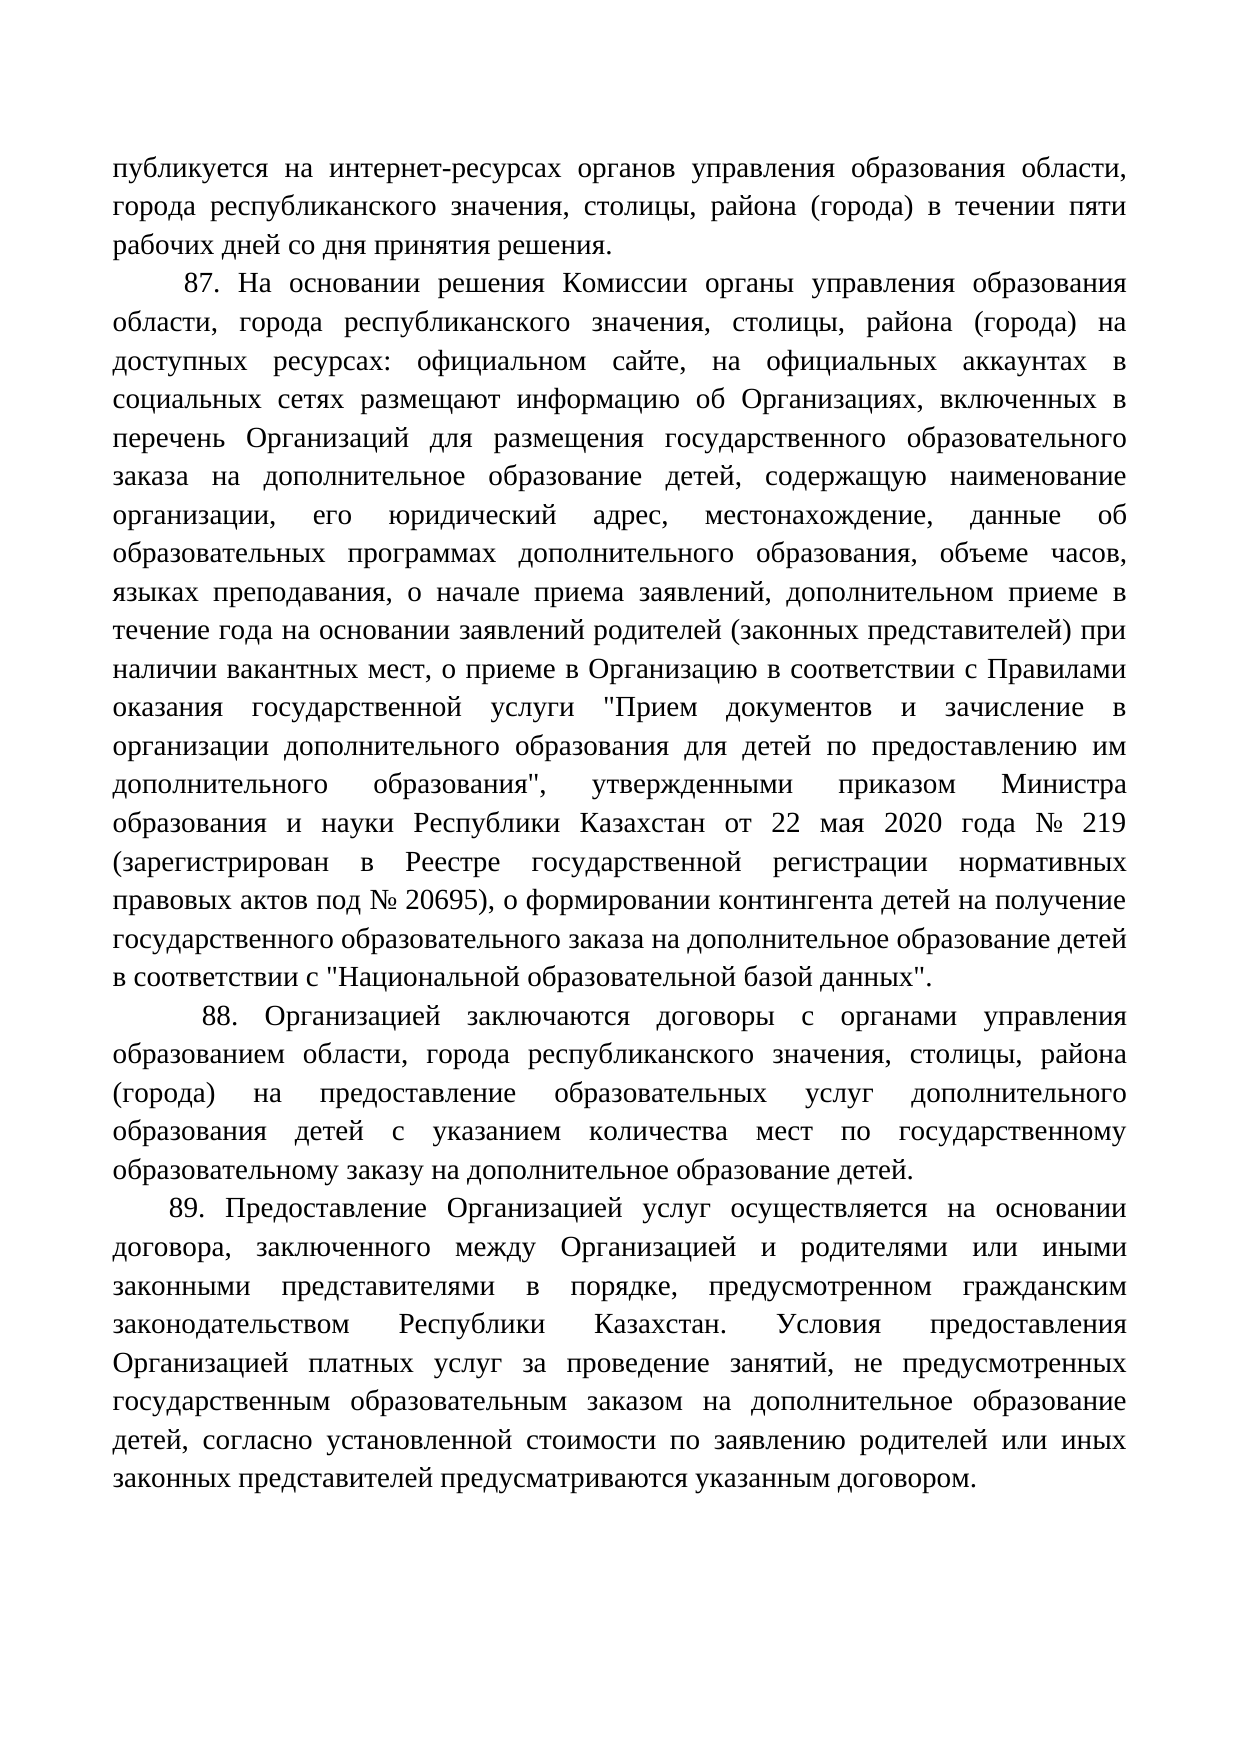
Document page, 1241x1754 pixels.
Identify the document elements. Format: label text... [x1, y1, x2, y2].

text 87. На основании решения Комиссии органы управления образования области, города республиканского значения, столицы, района (города) на доступных ресурсах: официальном сайте, на официальных аккаунтах в социальных сетях размещают информацию об Организациях, включенных в перечень Организаций для размещения государственного образовательного заказа на дополнительное образование детей, содержащую наименование организации, его юридический адрес, местонахождение, данные об образовательных программах дополнительного образования, объеме часов, языках преподавания, о начале приема заявлений, дополнительном приеме в течение года на основании заявлений родителей (законных представителей) при наличии вакантных мест, о приеме в Организацию в соответствии с Правилами оказания государственной услуги "Прием документов и зачисление в организации дополнительного образования для детей по предоставлению им дополнительного образования", утвержденными приказом Министра образования и науки Республики Казахстан от 22 мая 2020 года № 219 (зарегистрирован в Реестре государственной регистрации нормативных правовых актов под № 20695), о формировании контингента детей на получение государственного образовательного заказа на дополнительное образование детей в соответствии с "Национальной образовательной базой данных". [112, 266, 1128, 993]
text 88. Организацией заключаются договоры с органами управления образованием области, города республиканского значения, столицы, района (города) на предоставление образовательных услуг дополнительного образования детей с указанием количества мест по государственному образовательному заказу на дополнительное образование детей. [112, 998, 1128, 1186]
text 89. Предоставление Организацией услуг осуществляется на основании договора, заключенного между Организацией и родителями или иными законными представителями в порядке, предусмотренном гражданским законодательством Республики Казахстан. Условия предоставления Организацией платных услуг за проведение занятий, не предусмотренных государственным образовательным заказом на дополнительное образование детей, согласно установленной стоимости по заявлению родителей или иных законных представителей предусматриваются указанным договором. [112, 1191, 1128, 1494]
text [112, 150, 1128, 261]
